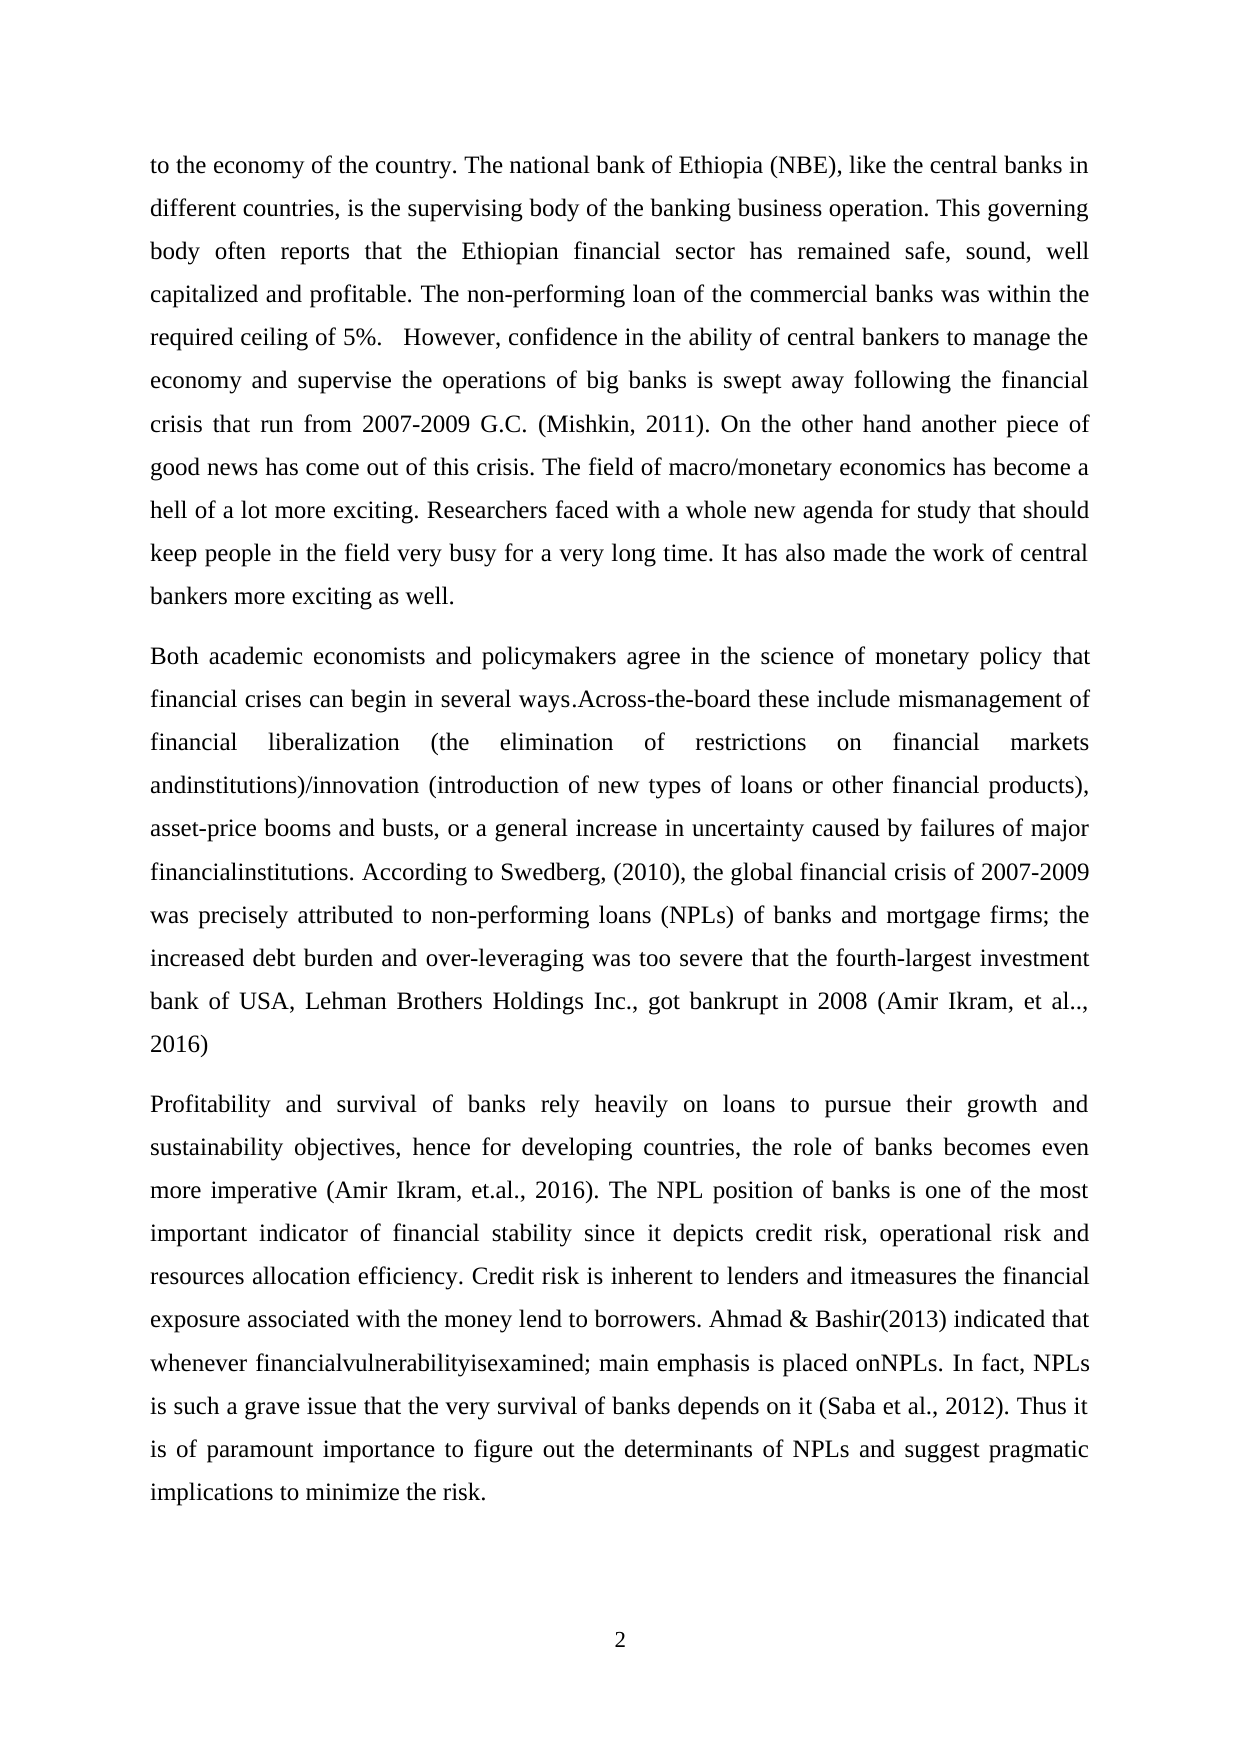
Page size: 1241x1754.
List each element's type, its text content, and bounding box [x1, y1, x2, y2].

text Both academic economists and policymakers agree in the science of monetary policy that financial crises can begin in several ways.Across-the-board these include mismanagement of financial liberalization (the elimination of restrictions on financial markets andinstitutions)/innovation (introduction of new types of loans or other financial products), asset-price booms and busts, or a general increase in uncertainty caused by failures of major financialinstitutions. According to Swedberg, (2010), the global financial crisis of 2007-2009 was precisely attributed to non-performing loans (NPLs) of banks and mortgage firms; the increased debt burden and over-leveraging was too severe that the fourth-largest investment bank of USA, Lehman Brothers Holdings Inc., got bankrupt in 2008 (Amir Ikram, et al.., 2016) [150, 641, 1090, 1058]
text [150, 150, 1090, 610]
text Profitability and survival of banks rely heavily on loans to pursue their growth and sustainability objectives, hence for developing countries, the role of banks becomes even more imperative (Amir Ikram, et.al., 2016). The NPL position of banks is one of the most important indicator of financial stability since it depicts credit risk, operational risk and resources allocation efficiency. Credit risk is inherent to lenders and itmeasures the financial exposure associated with the money lend to borrowers. Ahmad & Bashir(2013) indicated that whenever financialvulnerabilityisexamined; main emphasis is placed onNPLs. In fact, NPLs is such a grave issue that the very survival of banks depends on it (Saba et al., 2012). Thus it is of paramount importance to figure out the determinants of NPLs and suggest pragmatic implications to minimize the risk. [150, 1089, 1090, 1506]
